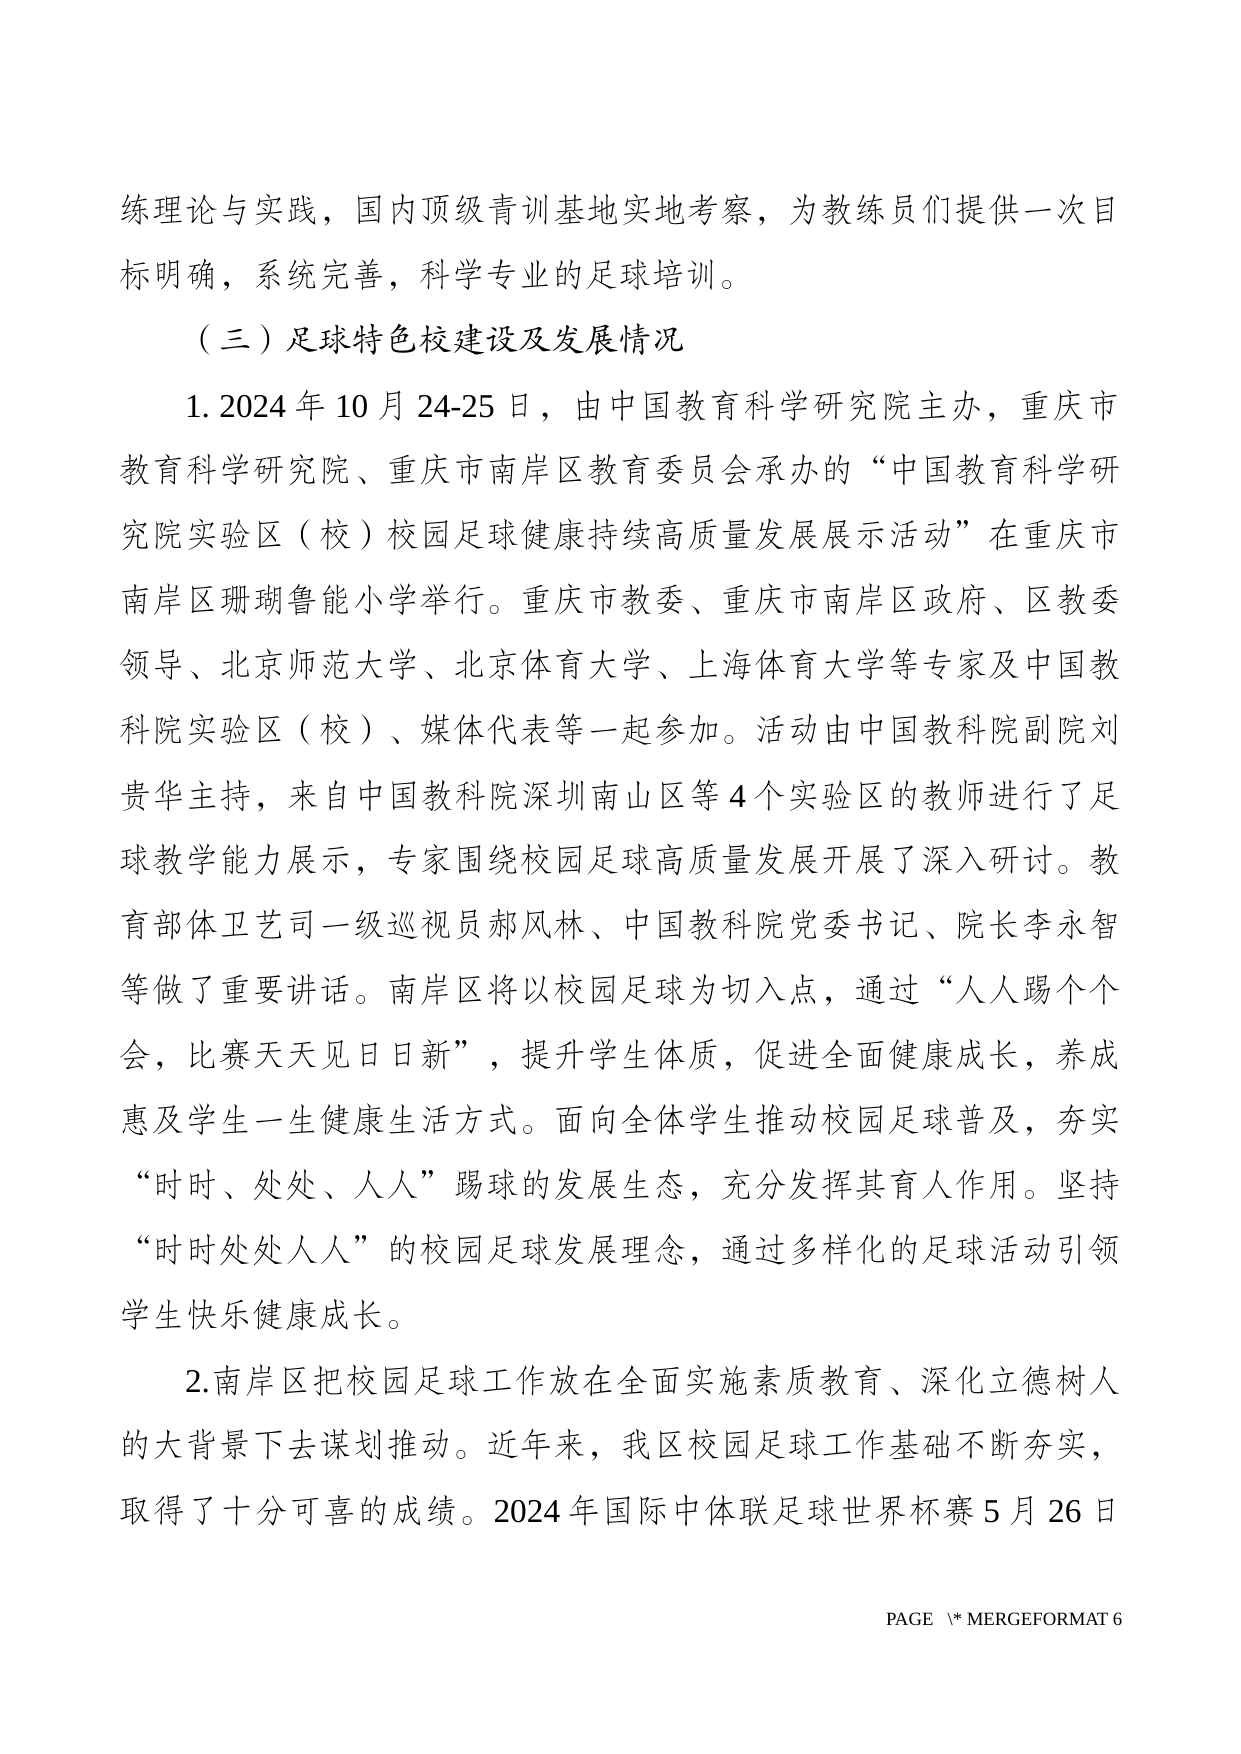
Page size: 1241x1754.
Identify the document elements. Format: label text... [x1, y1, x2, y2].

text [118, 178, 1122, 308]
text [118, 1348, 1122, 1543]
text （三）足球特色校建设及发展情况 [118, 308, 1122, 373]
text 1. 2024年10月24-25日，由中国教育科学研究院主办，重庆市教育科学研究院、重庆市南岸区教育委员会承办的“中国教育科学研究院实验区（校）校园足球健康持续高质量发展展示活动”在重庆市南岸区珊瑚鲁能小学举行。重庆市教委、重庆市南岸区政府、区教委领导、北京师范大学、北京体育大学、上海体育大学等专家及中国教科院实验区（校）、媒体代表等一起参加。活动由中国教科院副院刘贵华主持，来自中国教科院深圳南山区等4个实验区的教师进行了足球教学能力展示，专家围绕校园足球高质量发展开展了深入研讨。教育部体卫艺司一级巡视员郝风林、中国教科院党委书记、院长李永智等做了重要讲话。南岸区将以校园足球为切入点，通过“人人踢个个会，比赛天天见日日新”，提升学生体质，促进全面健康成长，养成惠及学生一生健康生活方式。面向全体学生推动校园足球普及，夯实“时时、处处、人人”踢球的发展生态，充分发挥其育人作用。坚持“时时处处人人”的校园足球发展理念，通过多样化的足球活动引领学生快乐健康成长。 [118, 373, 1122, 1348]
